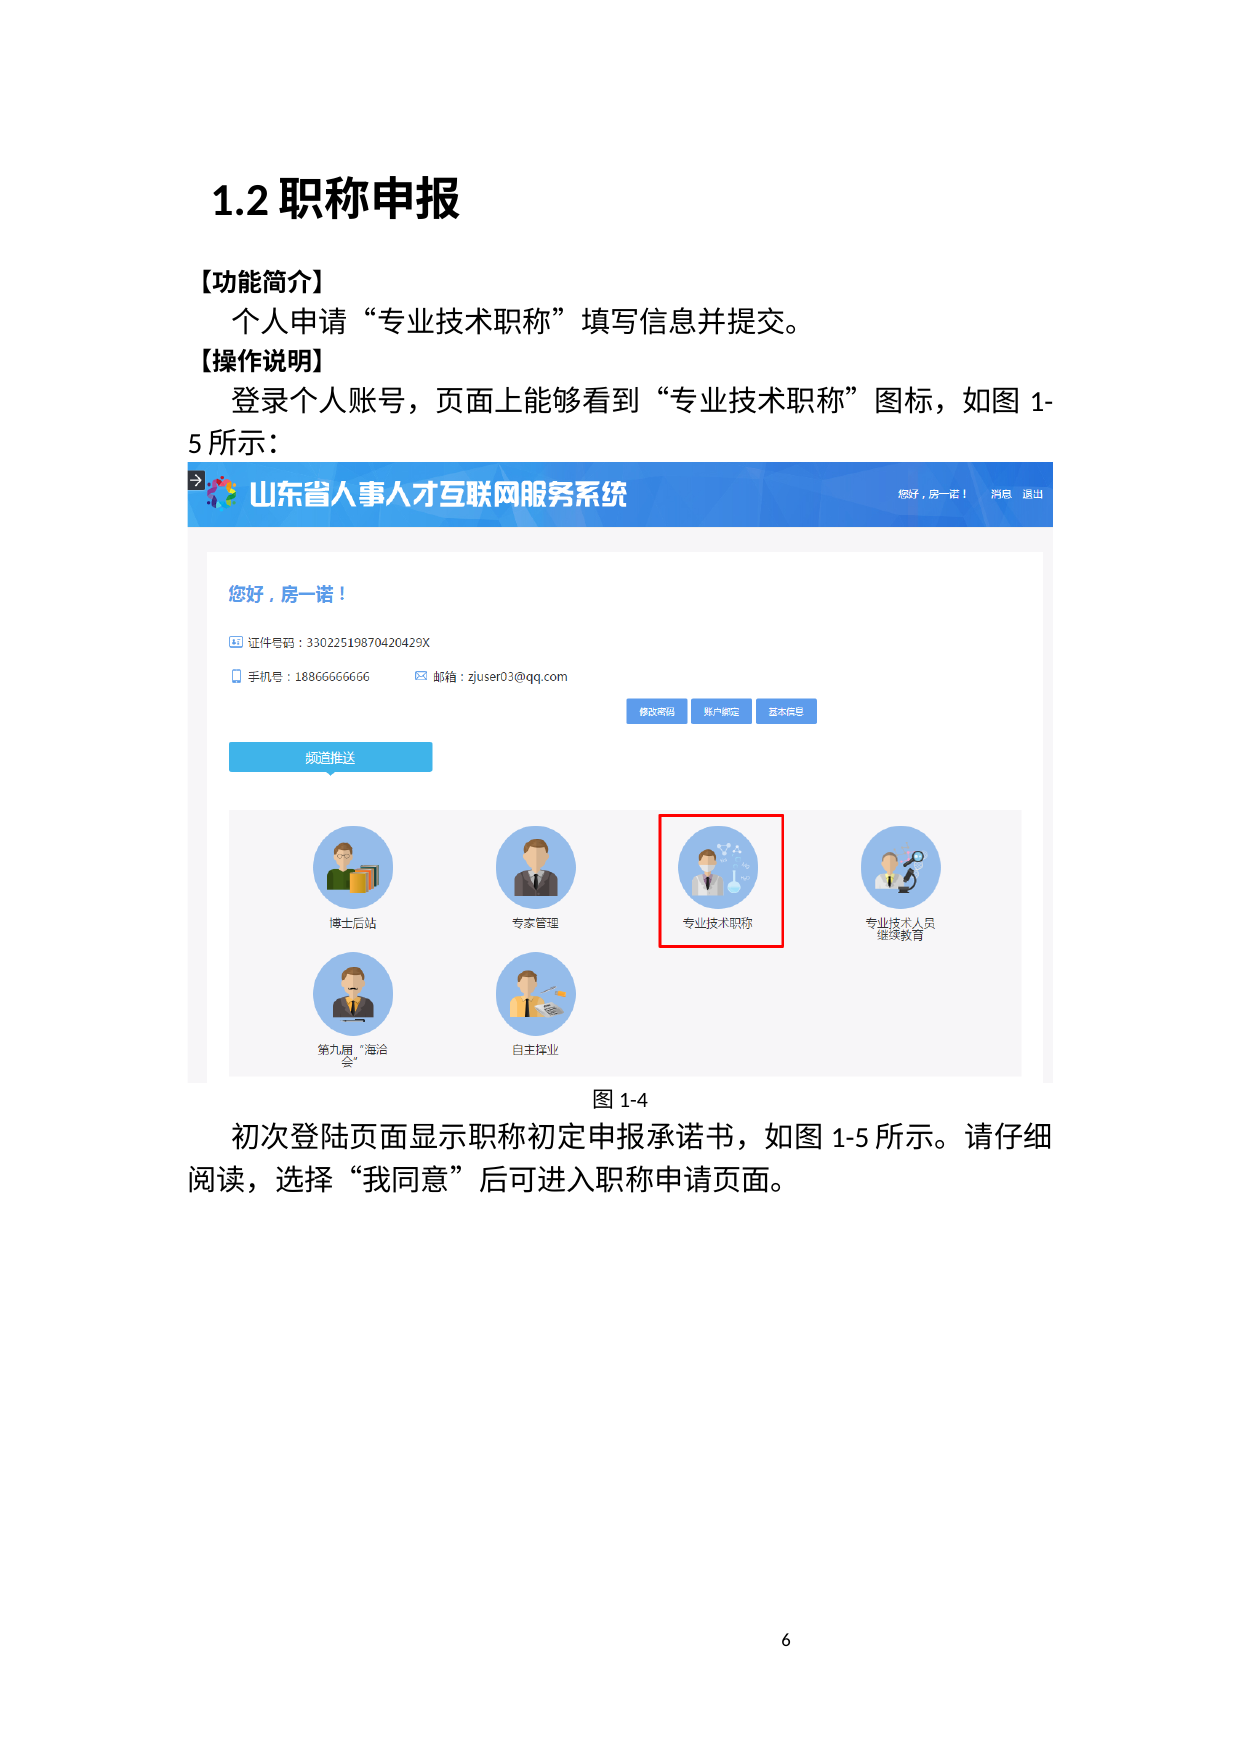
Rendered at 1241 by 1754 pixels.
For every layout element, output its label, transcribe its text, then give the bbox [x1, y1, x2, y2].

text 个人申请“专业技术职称”填写信息并提交。 [187, 299, 1053, 341]
picture [187, 462, 1053, 1083]
text 登录个人账号，页面上能够看到“专业技术职称”图标，如图1-5所示： [187, 377, 1053, 462]
text 【功能简介】 [187, 263, 1053, 299]
text 【操作说明】 [187, 341, 1053, 377]
text 图1-4 [187, 1083, 1053, 1114]
text 初次登陆页面显示职称初定申报承诺书，如图1-5所示。请仔细阅读，选择“我同意”后可进入职称申请页面。 [187, 1114, 1053, 1199]
subtitle 1.2职称申报 [187, 162, 1053, 228]
